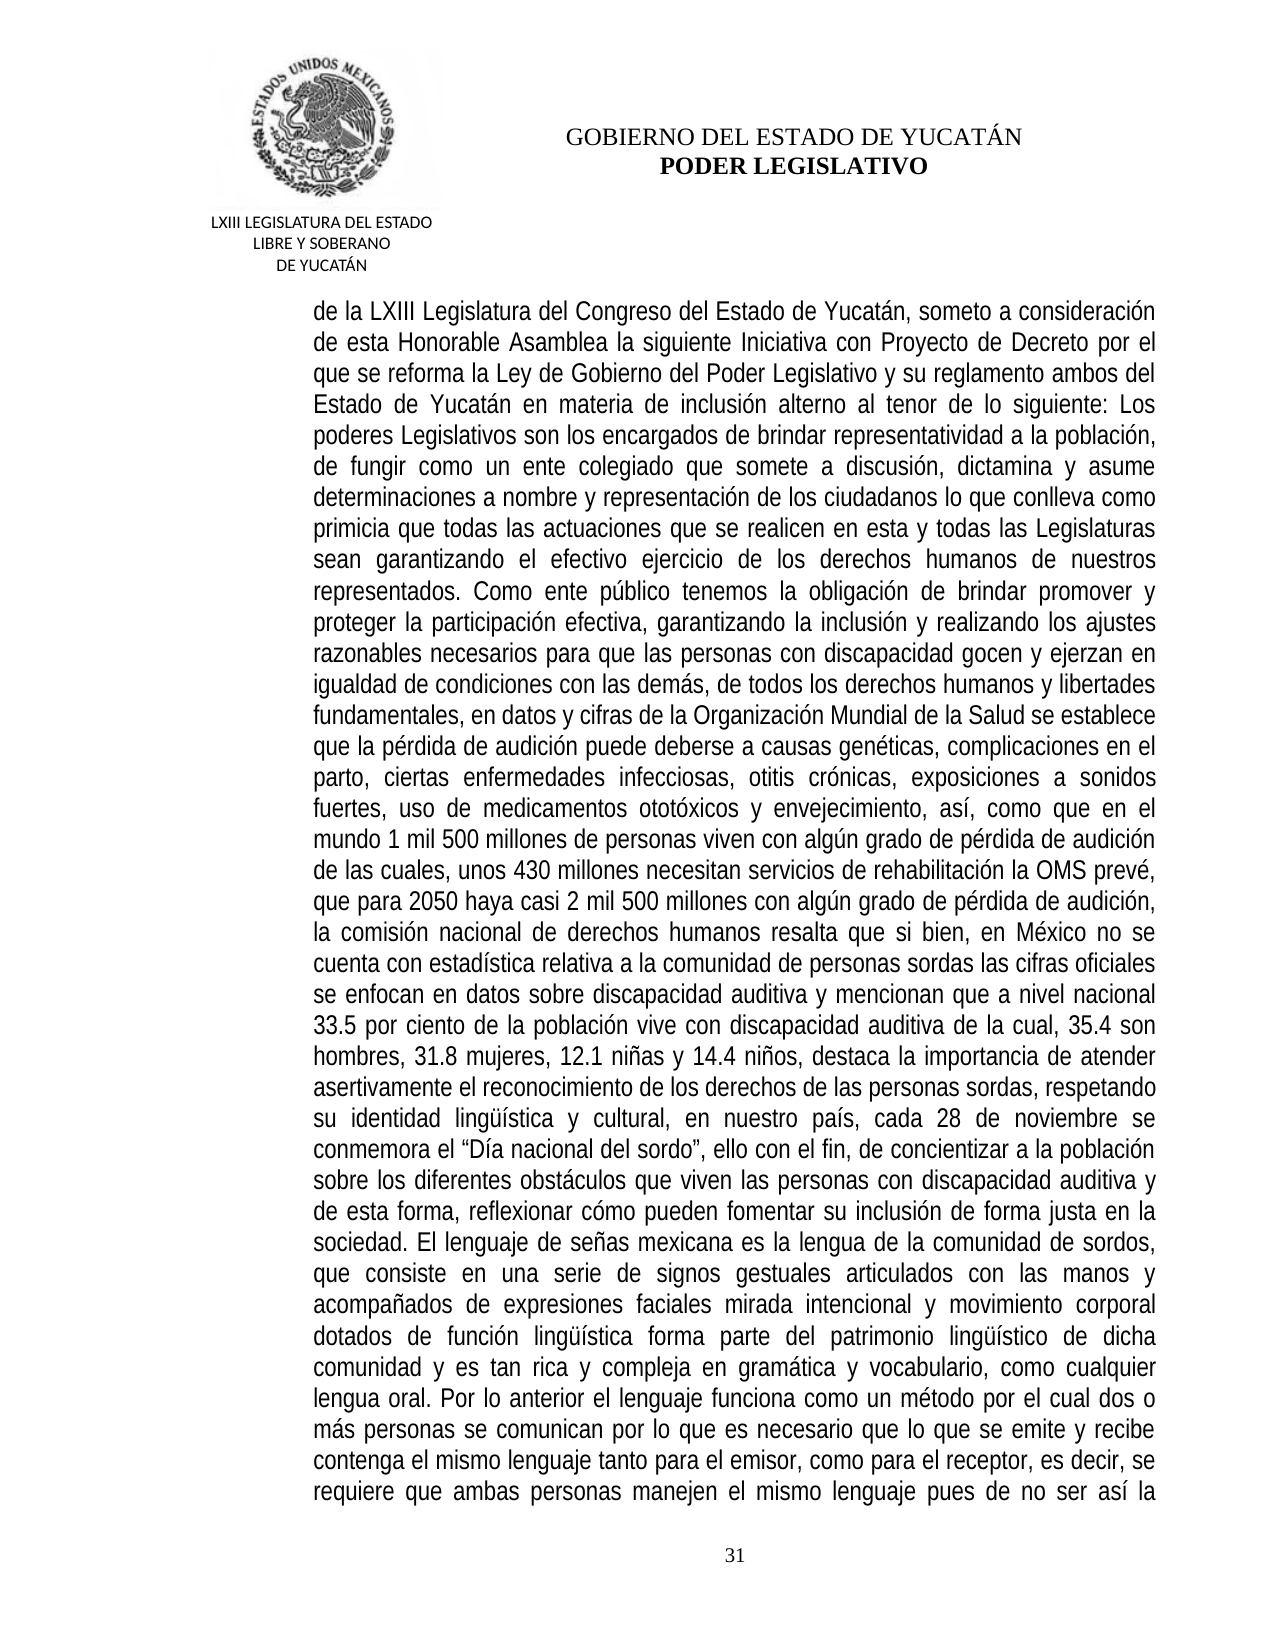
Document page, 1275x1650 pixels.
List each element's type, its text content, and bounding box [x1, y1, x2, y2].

picture [206, 50, 443, 211]
